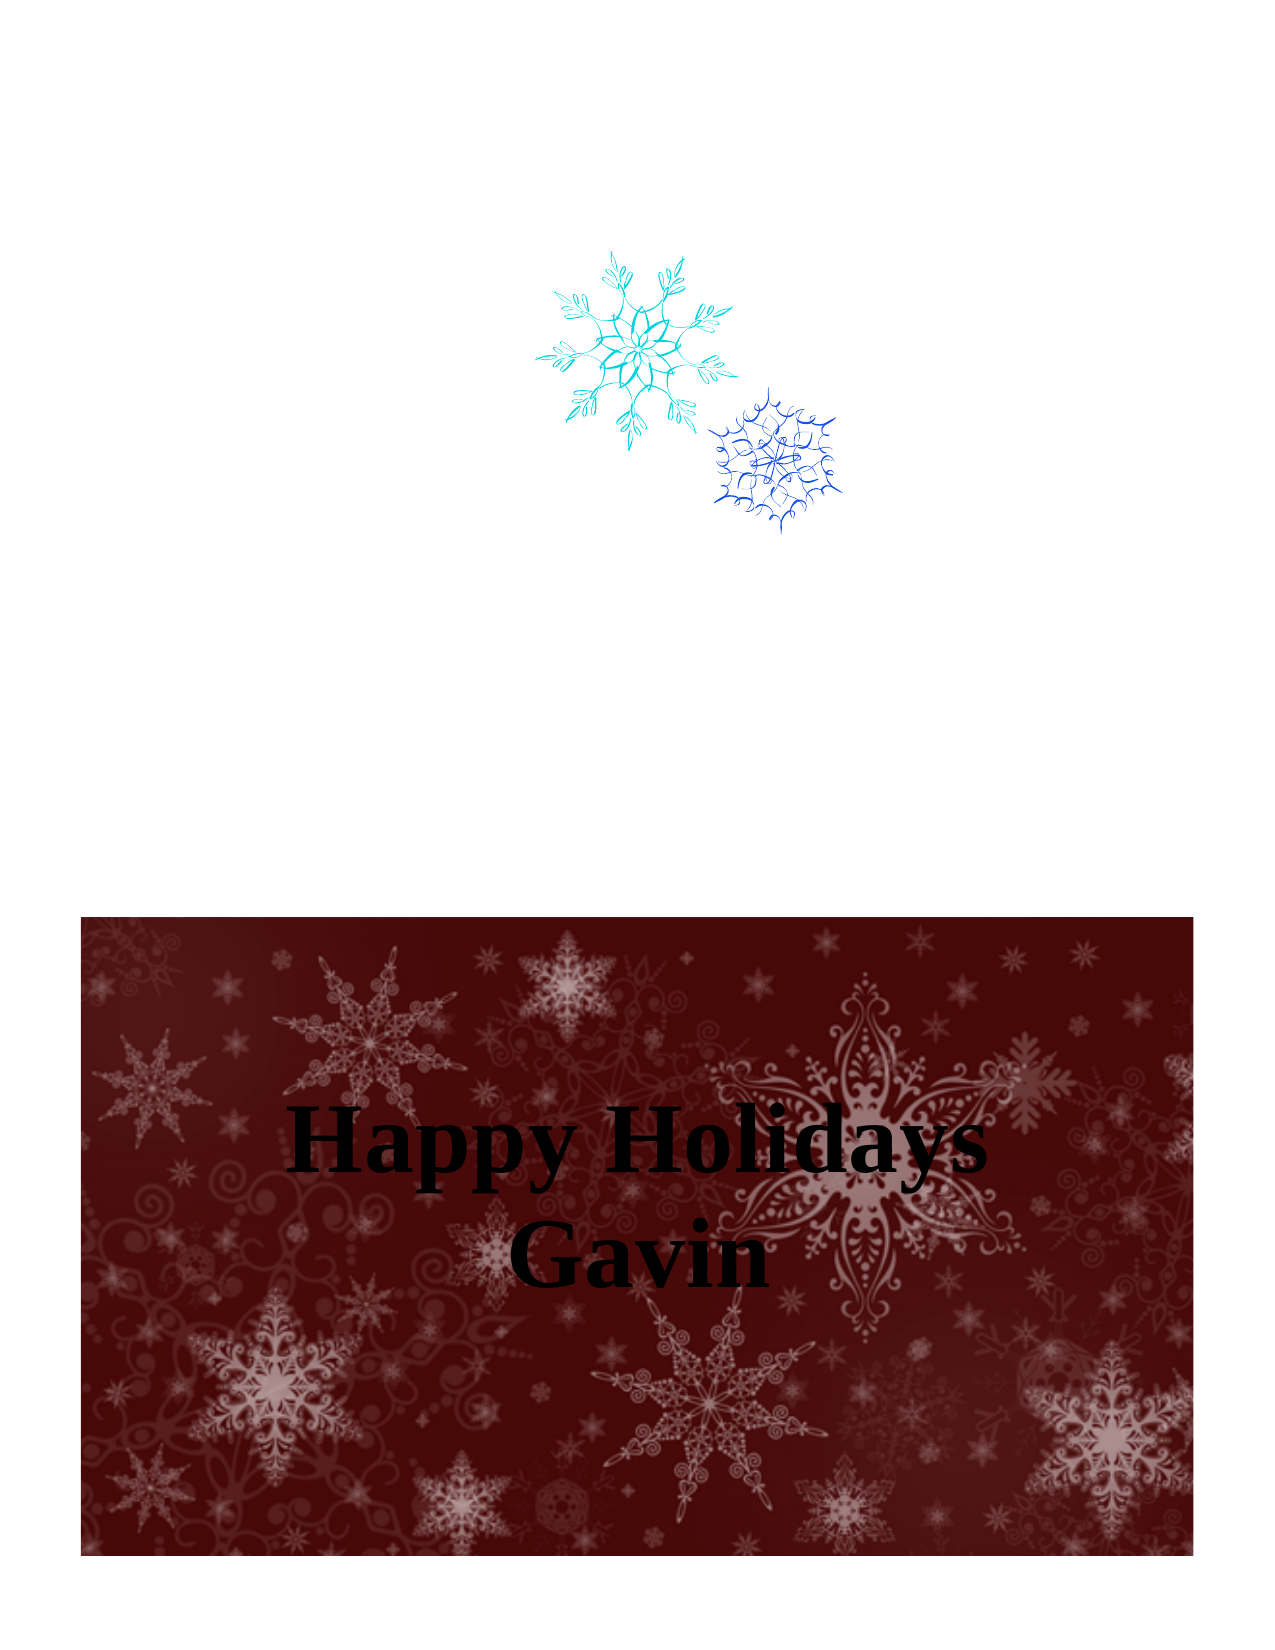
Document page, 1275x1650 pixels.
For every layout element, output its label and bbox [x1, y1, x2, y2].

picture [80, 917, 1194, 1556]
table_header [46, 4, 1275, 827]
